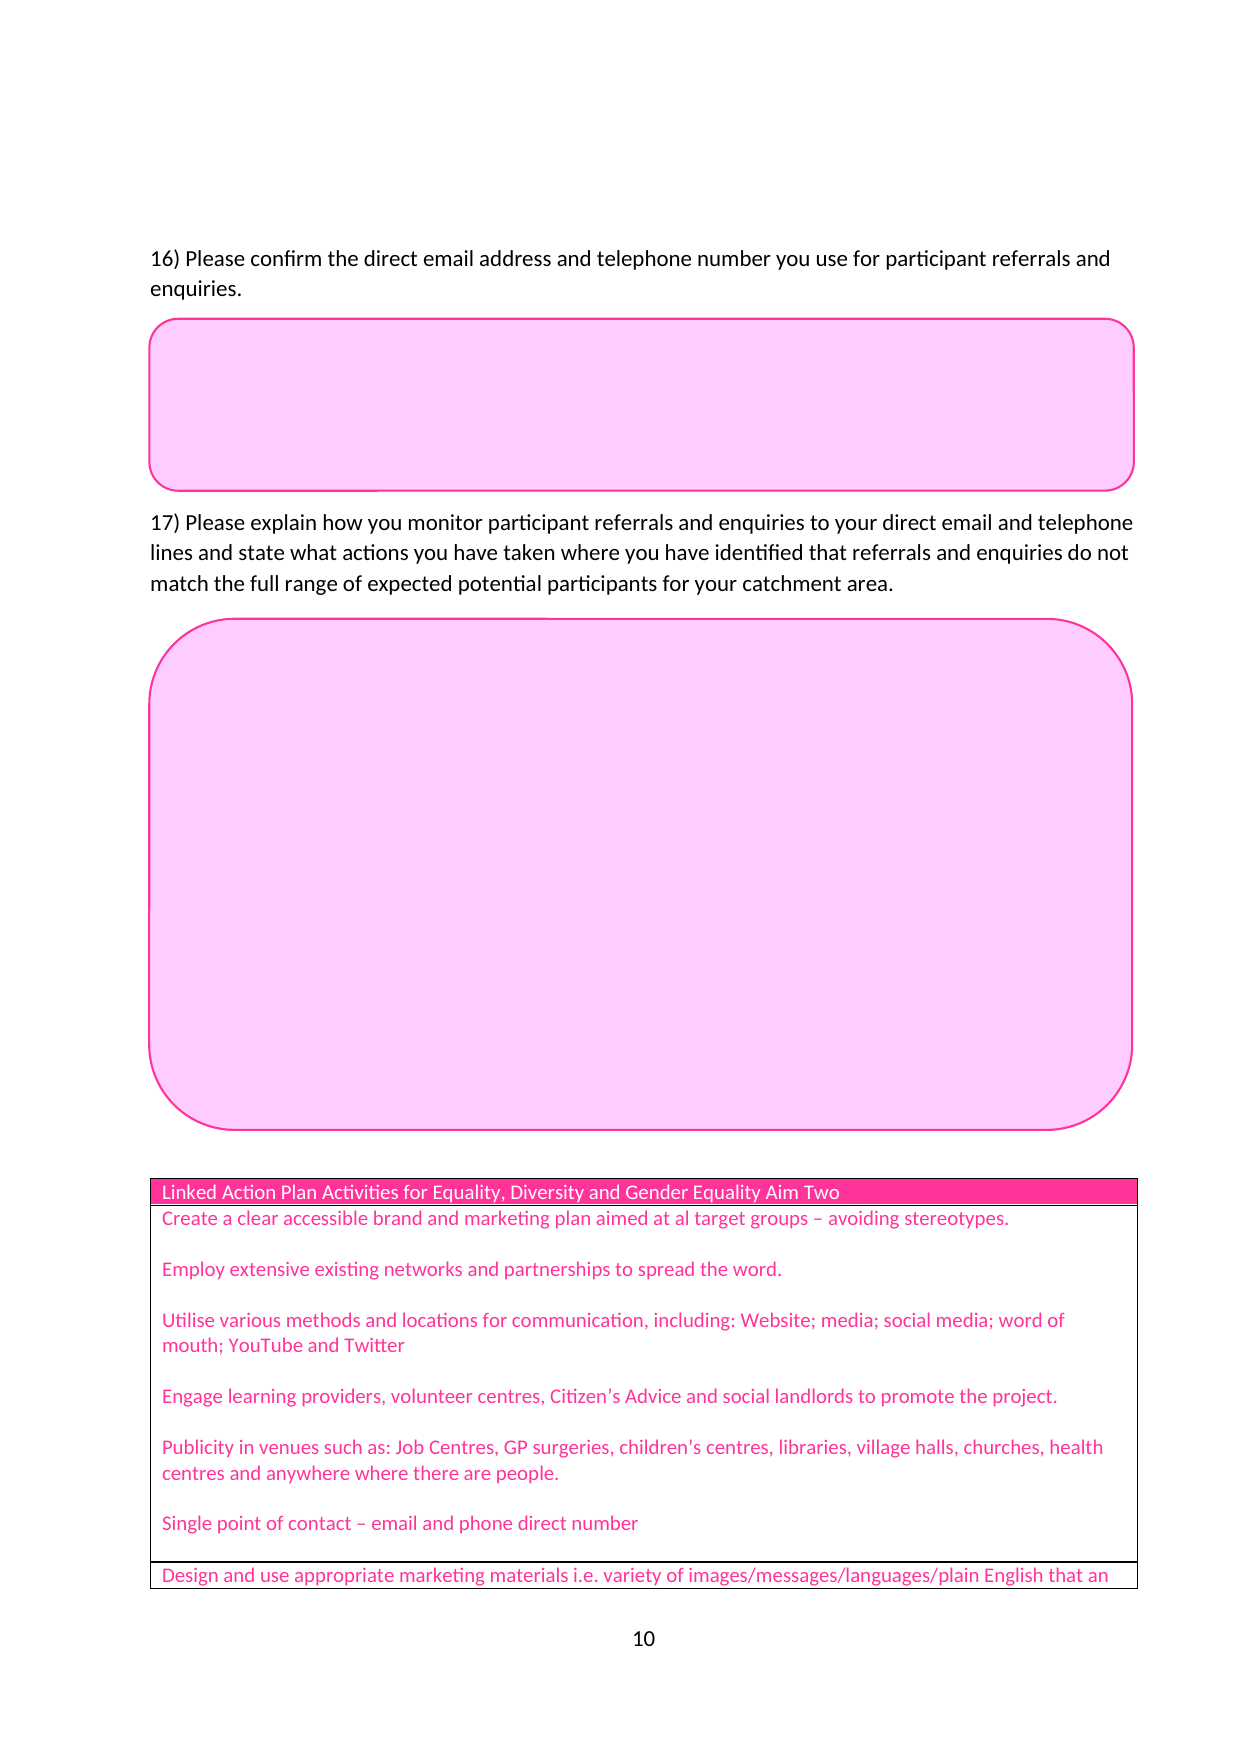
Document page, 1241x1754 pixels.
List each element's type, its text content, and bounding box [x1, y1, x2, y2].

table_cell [151, 1563, 1137, 1588]
table_cell Create a clear accessible brand and marketing plan aimed at al target groups – avoiding stereotypes. Employ extensive existing networks and partnerships to spread the word. Utilise various methods and locations for communication, including: Website; media; social media; word of mouth; YouTube and Twitter Engage learning providers, volunteer centres, Citizen’s Advice and social landlords to promote the project. Publicity in venues such as: Job Centres, GP surgeries, children’s centres, libraries, village halls, churches, health centres and anywhere where there are people. Single point of contact – email and phone direct number [151, 1206, 1137, 1561]
text 17) Please explain how you monitor participant referrals and enquiries to your direct email and telephone lines and state what actions you have taken where you have identified that referrals and enquiries do not match the full range of expected potential participants for your catchment area. [150, 508, 1137, 597]
text 16) Please confirm the direct email address and telephone number you use for participant referrals and enquiries. [150, 244, 1137, 302]
table_header Linked Action Plan Activities for Equality, Diversity and Gender Equality Aim Two [151, 1179, 1137, 1204]
